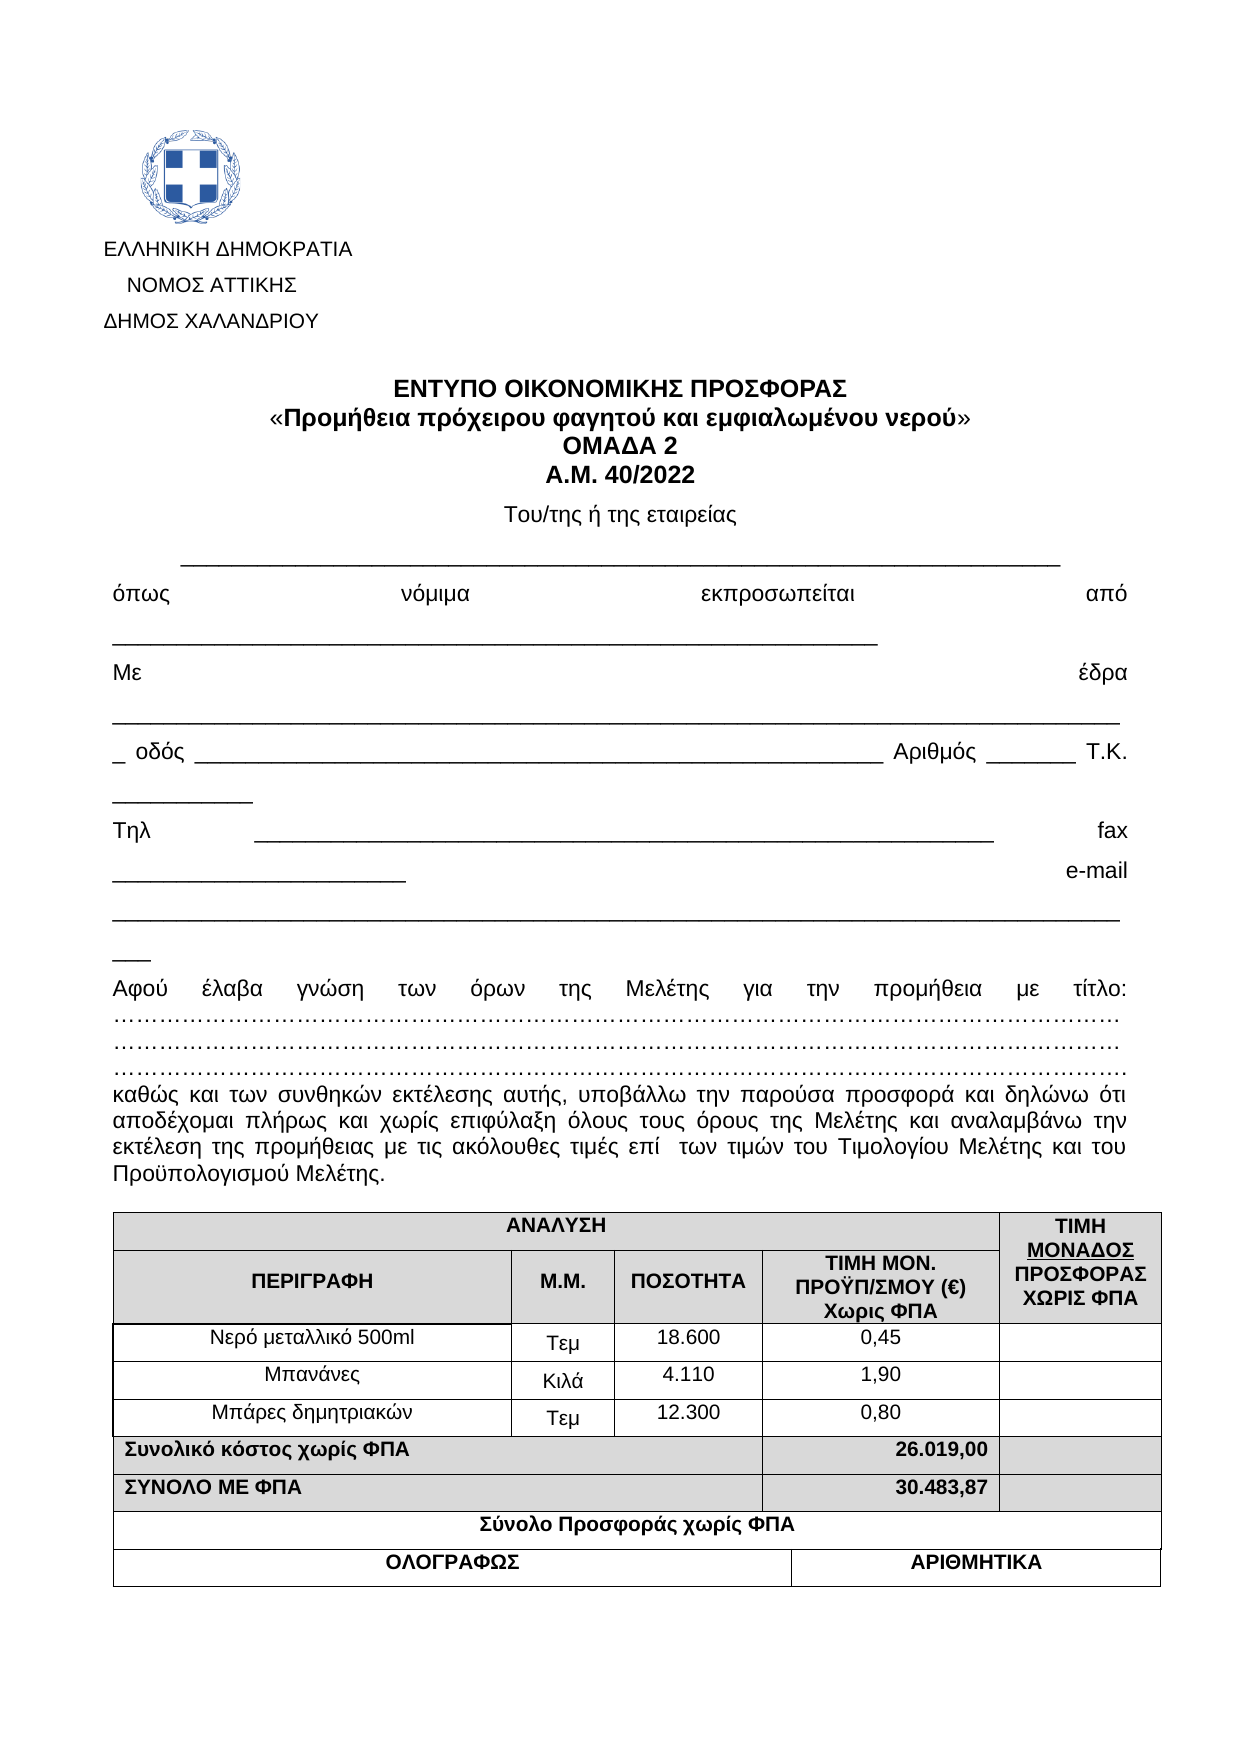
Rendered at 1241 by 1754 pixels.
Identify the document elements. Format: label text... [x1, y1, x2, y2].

table_cell ΟΛΟΓΡΑΦΩΣ [114, 1550, 791, 1586]
table_cell 26.019,00 [763, 1437, 999, 1474]
table_cell ΑΡΙΘΜΗΤΙΚΑ [792, 1550, 1160, 1586]
text ΕΛΛΗΝΙΚΗ ΔΗΜΟΚΡΑΤΙΑ [98, 236, 1139, 260]
table_cell Μ.Μ. [512, 1251, 614, 1323]
text Με έδρα ________________________________________________________________________________ οδός ______________________________________________________ Αριθμός _______ Τ.Κ. ___________ [112, 659, 1128, 804]
table_cell 1,90 [763, 1362, 999, 1399]
table_cell [1000, 1437, 1161, 1474]
text ΝΟΜΟΣ ΑΤΤΙΚΗΣ [98, 273, 1139, 297]
table_cell Μπανάνες [114, 1362, 511, 1399]
picture [140, 130, 241, 224]
text ΟΜΑΔΑ 2 [112, 431, 1128, 460]
table_cell ΠΕΡΙΓΡΑΦΗ [114, 1251, 511, 1323]
table_cell [1000, 1324, 1161, 1361]
text ΕΝΤΥΠΟ ΟΙΚΟΝΟΜΙΚΗΣ ΠΡΟΣΦΟΡΑΣ «Προμήθεια πρόχειρου φαγητού και εμφιαλωμένου νερού» [112, 374, 1128, 431]
table_cell Νερό μεταλλικό 500ml [114, 1325, 511, 1361]
table_cell 4.110 [615, 1362, 762, 1399]
table_cell Τεμ [512, 1400, 614, 1436]
text Αφού έλαβα γνώση των όρων της Μελέτης για την προμήθεια με τίτλο: ………………………………………………………………………………………………………………………………………………………………………………………………………………………………………………………………………………………………………………………………………………………………. καθώς και των συνθηκών εκτέλεσης αυτής, υποβάλλω την παρούσα προσφορά και δηλώνω ότι αποδέχομαι πλήρως και χωρίς επιφύλαξη όλους τους όρους της Μελέτης και αναλαμβάνω την εκτέλεση της προμήθειας με τις ακόλουθες τιμές επί των τιμών του Τιμολογίου Μελέτης και του Προϋπολογισμού Μελέτης. [112, 975, 1128, 1186]
table_cell 0,45 [763, 1324, 999, 1361]
table_cell Συνολικό κόστος χωρίς ΦΠΑ [114, 1437, 762, 1474]
text Α.Μ. 40/2022 [112, 460, 1128, 489]
text Του/της ή της εταιρείας _____________________________________________________________________ [112, 501, 1128, 567]
table_cell ΣΥΝΟΛΟ ΜΕ ΦΠΑ [114, 1475, 762, 1511]
table_cell Τεμ [512, 1324, 614, 1361]
table_cell [1000, 1400, 1161, 1436]
table_cell 0,80 [763, 1400, 999, 1436]
table_cell ΠΟΣΟΤΗΤΑ [615, 1251, 762, 1323]
table_cell 12.300 [615, 1400, 762, 1436]
table_cell Κιλά [512, 1362, 614, 1399]
table_cell ΤΙΜΗ ΜΟΝ. ΠΡΟΫΠ/ΣΜΟΥ (€) Χωρις ΦΠΑ [763, 1251, 999, 1323]
table_cell Μπάρες δημητριακών [114, 1400, 511, 1436]
table_cell Σύνολο Προσφοράς χωρίς ΦΠΑ [114, 1512, 1161, 1549]
table_cell 18.600 [615, 1324, 762, 1361]
text ΔΗΜΟΣ ΧΑΛΑΝΔΡΙΟΥ [98, 309, 1139, 361]
table_header ΑΝΑΛΥΣΗ [114, 1213, 999, 1250]
text όπως νόμιμα εκπροσωπείται από ____________________________________________________________ [112, 580, 1128, 646]
text Τηλ __________________________________________________________ fax _______________________ e-mail __________________________________________________________________________________ [112, 817, 1128, 962]
table_cell [1000, 1362, 1161, 1399]
table_cell [1000, 1475, 1161, 1511]
table_cell 30.483,87 [763, 1475, 999, 1511]
table_header ΤΙΜΗ ΜΟΝΑΔΟΣ ΠΡΟΣΦΟΡΑΣ ΧΩΡΙΣ ΦΠΑ [1000, 1213, 1161, 1323]
